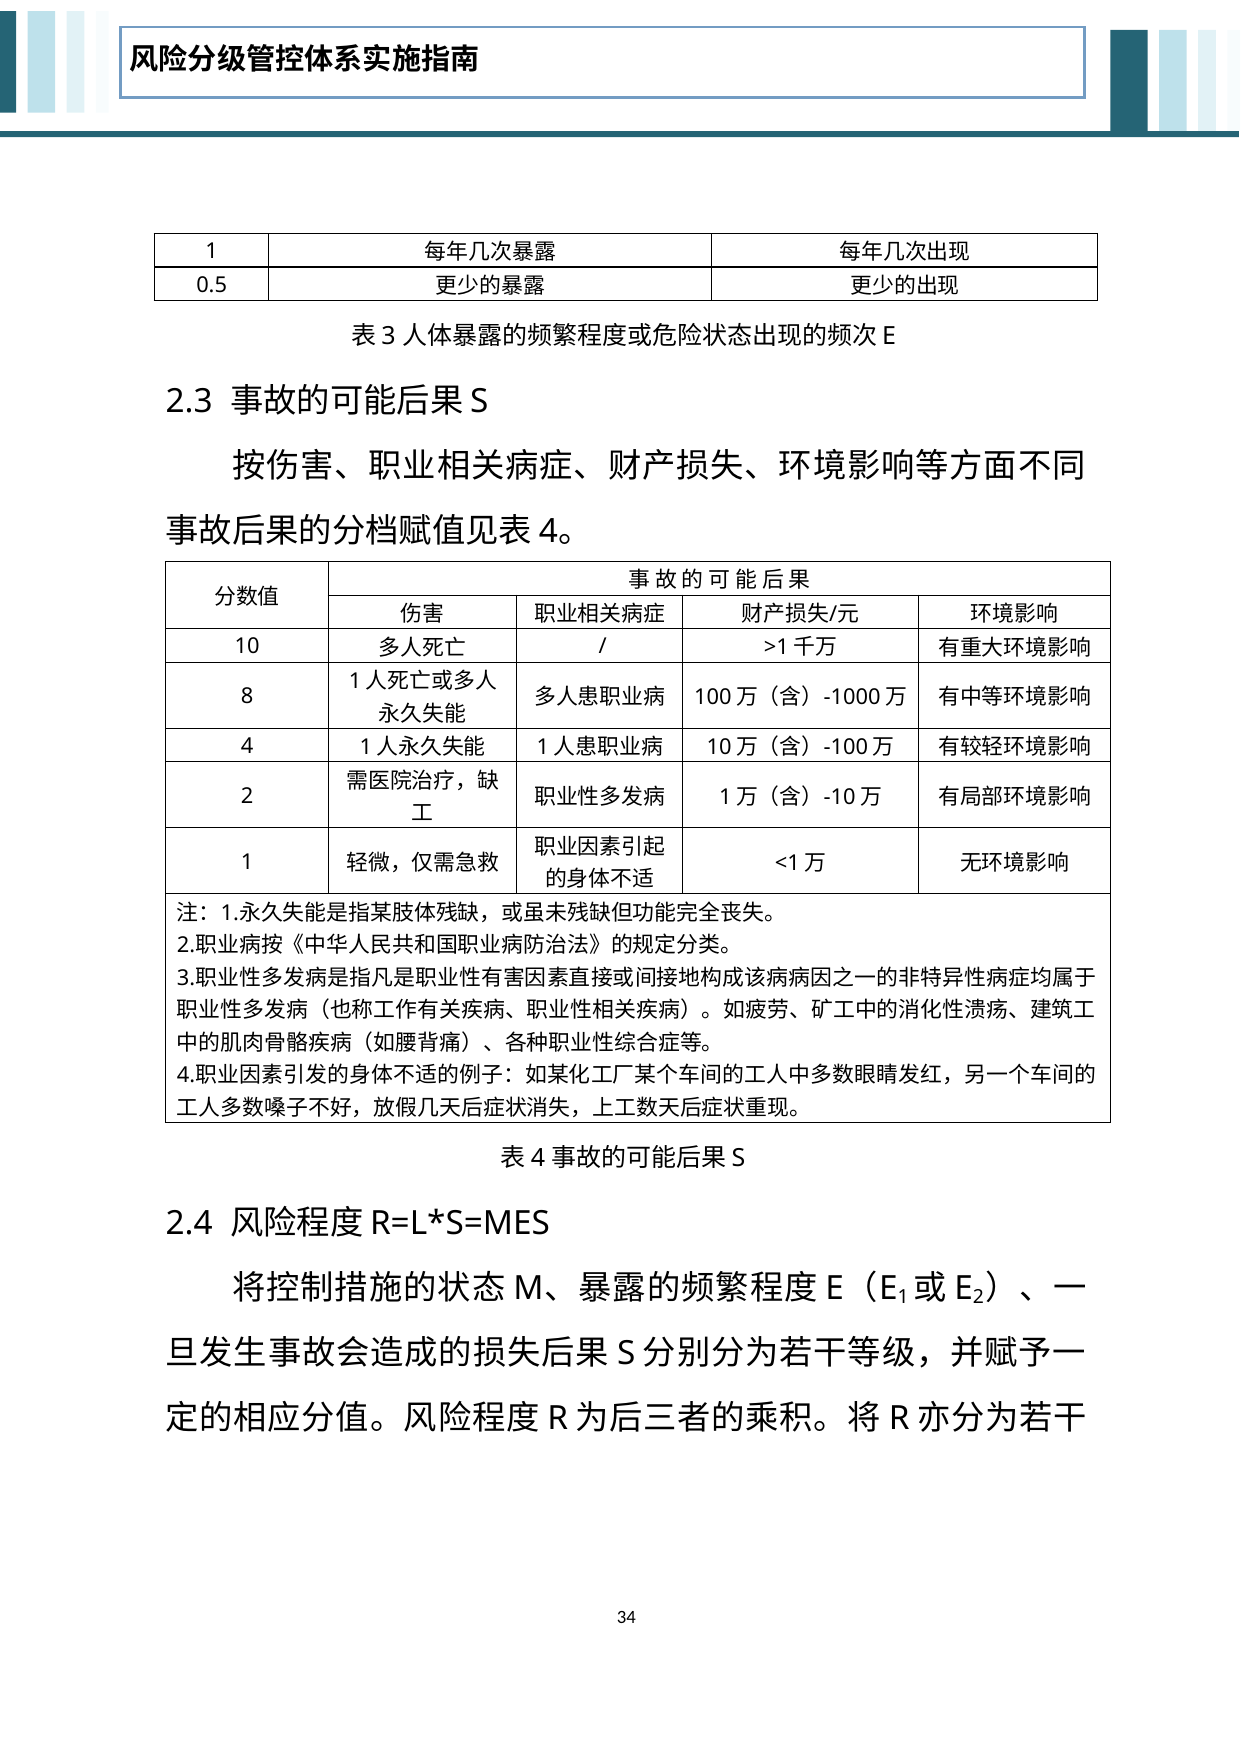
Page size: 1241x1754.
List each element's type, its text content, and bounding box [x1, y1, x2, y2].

table_cell 1 [166, 828, 328, 893]
table_header 事 故 的 可 能 后 果 [329, 562, 1110, 594]
table_cell 1人永久失能 [329, 729, 516, 761]
table_cell 1人患职业病 [517, 729, 682, 761]
table_cell 职业性多发病 [517, 762, 682, 827]
table_cell 无环境影响 [919, 828, 1110, 893]
table_cell 财产损失/元 [683, 596, 918, 628]
table_cell 4 [166, 729, 328, 761]
table_cell 伤害 [329, 596, 516, 628]
table_cell 0.5 [155, 268, 268, 300]
text 按伤害、职业相关病症、财产损失、环境影响等方面不同事故后果的分档赋值见表4。 [165, 431, 1087, 561]
table_header 分数值 [166, 562, 328, 628]
table_cell 1万（含）-10万 [683, 762, 918, 827]
table_cell 100万（含）-1000万 [683, 663, 918, 728]
table_cell 注：1.永久失能是指某肢体残缺，或虽未残缺但功能完全丧失。 2.职业病按《中华人民共和国职业病防治法》的规定分类。 3.职业性多发病是指凡是职业性有害因素直接或间接地构成该病病因之一的非特异性病症均属于职业性多发病（也称工作有关疾病、职业性相关疾病）。如疲劳、矿工中的消化性溃疡、建筑工中的肌肉骨骼疾病（如腰背痛）、各种职业性综合症等。 4.职业因素引发的身体不适的例子：如某化工厂某个车间的工人中多数眼睛发红，另一个车间的工人多数嗓子不好，放假几天后症状消失，上工数天后症状重现。 [166, 894, 1110, 1122]
table_cell >1千万 [683, 629, 918, 662]
table_cell 8 [166, 663, 328, 728]
table_cell 需医院治疗，缺工 [329, 762, 516, 827]
text 表4 事故的可能后果S [165, 1123, 1087, 1188]
table_cell 环境影响 [919, 596, 1110, 628]
table_cell 更少的出现 [712, 268, 1097, 300]
table_cell 2 [166, 762, 328, 827]
table_cell / [517, 629, 682, 662]
table_cell 职业因素引起的身体不适 [517, 828, 682, 893]
table_cell 10 [166, 629, 328, 662]
table_cell 轻微，仅需急救 [329, 828, 516, 893]
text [165, 1253, 1087, 1448]
text 2.3 事故的可能后果S [165, 366, 1087, 431]
table_cell 每年几次暴露 [269, 234, 711, 266]
table_cell 更少的暴露 [269, 268, 711, 300]
table_cell 1人死亡或多人永久失能 [329, 663, 516, 728]
table_cell 每年几次出现 [712, 234, 1097, 266]
table_cell 有较轻环境影响 [919, 729, 1110, 761]
table_cell 多人死亡 [329, 629, 516, 662]
table_cell 有局部环境影响 [919, 762, 1110, 827]
table_cell <1万 [683, 828, 918, 893]
table_cell 有中等环境影响 [919, 663, 1110, 728]
table_cell 多人患职业病 [517, 663, 682, 728]
table_cell 10万（含）-100万 [683, 729, 918, 761]
table_cell 职业相关病症 [517, 596, 682, 628]
table_cell 1 [155, 234, 268, 266]
table_cell 有重大环境影响 [919, 629, 1110, 662]
text 2.4 风险程度R=L*S=MES [165, 1188, 1087, 1253]
text 表3 人体暴露的频繁程度或危险状态出现的频次E [165, 301, 1087, 366]
